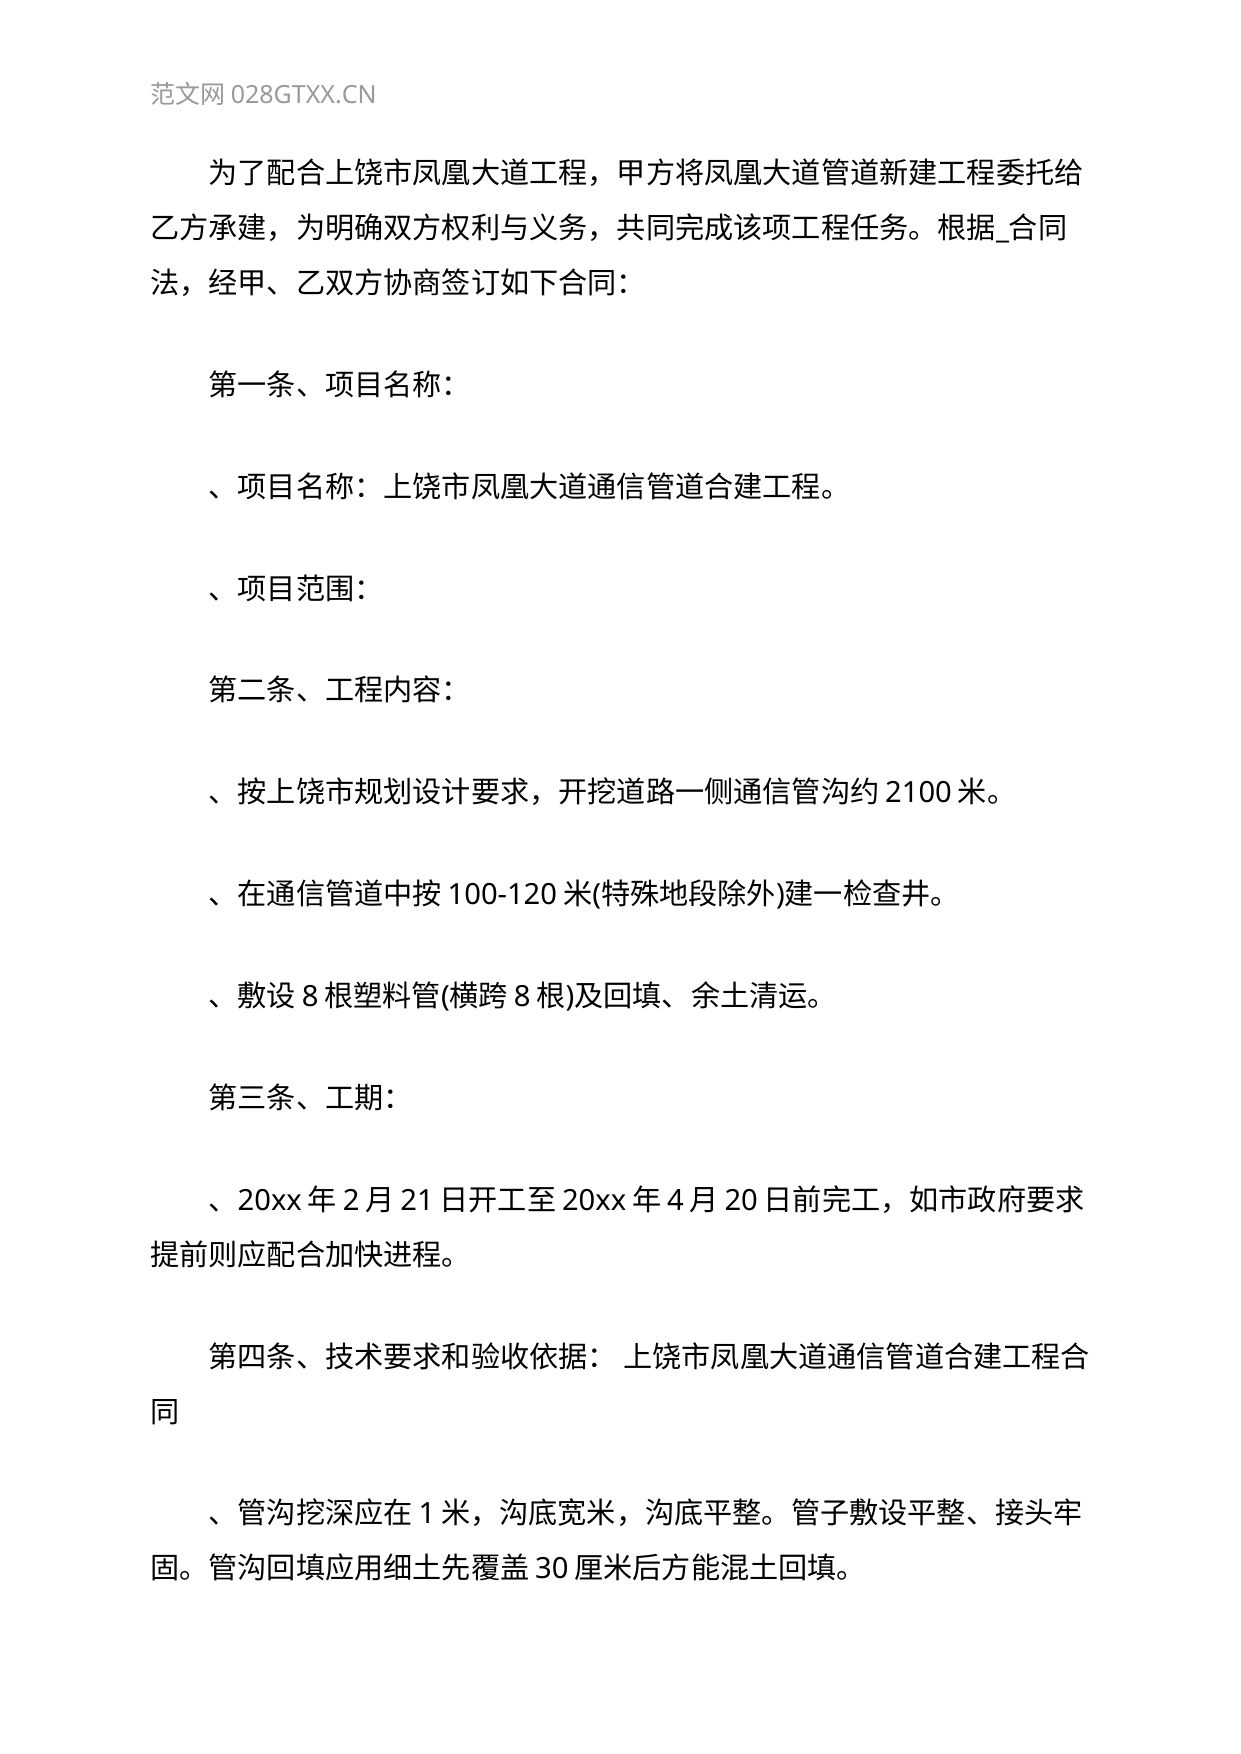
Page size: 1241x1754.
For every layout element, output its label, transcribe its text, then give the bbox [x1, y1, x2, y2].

text 第四条、技术要求和验收依据： 上饶市凤凰大道通信管道合建工程合同 [150, 1333, 1090, 1430]
text 、项目范围： [150, 565, 1090, 607]
text 、按上饶市规划设计要求，开挖道路一侧通信管沟约2100米。 [150, 769, 1090, 811]
text 为了配合上饶市凤凰大道工程，甲方将凤凰大道管道新建工程委托给乙方承建，为明确双方权利与义务，共同完成该项工程任务。根据_合同法，经甲、乙双方协商签订如下合同： [150, 150, 1090, 302]
text 、在通信管道中按100-120米(特殊地段除外)建一检查井。 [150, 871, 1090, 913]
text 第三条、工期： [150, 1075, 1090, 1117]
text 第二条、工程内容： [150, 667, 1090, 709]
text 、管沟挖深应在1米，沟底宽米，沟底平整。管子敷设平整、接头牢固。管沟回填应用细土先覆盖30厘米后方能混土回填。 [150, 1490, 1090, 1587]
text 、敷设8根塑料管(横跨8根)及回填、余土清运。 [150, 973, 1090, 1015]
text 、项目名称：上饶市凤凰大道通信管道合建工程。 [150, 463, 1090, 506]
text 、20xx年2月21日开工至20xx年4月20日前完工，如市政府要求提前则应配合加快进程。 [150, 1176, 1090, 1274]
text 第一条、项目名称： [150, 362, 1090, 404]
